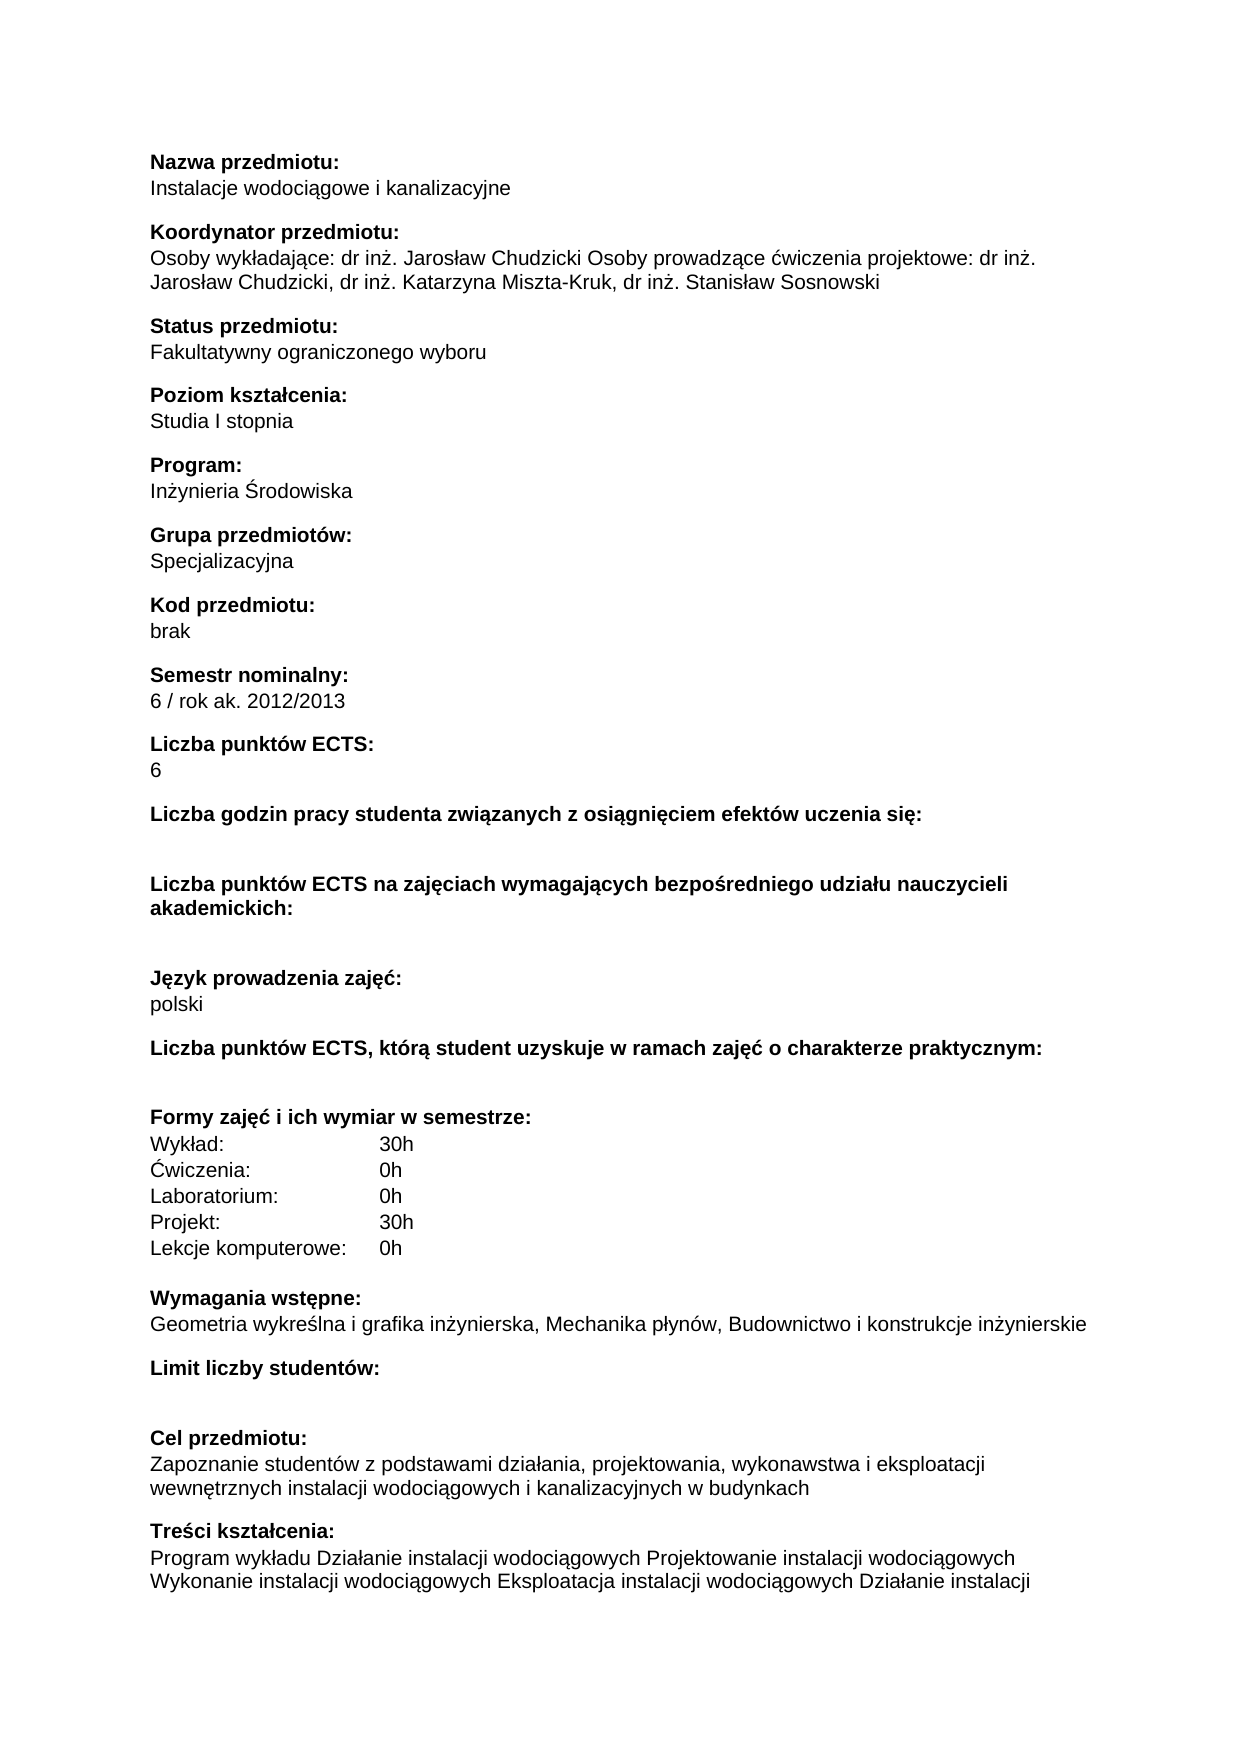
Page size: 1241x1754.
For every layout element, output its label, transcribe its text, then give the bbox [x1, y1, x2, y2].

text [150, 1545, 1090, 1593]
text Cel przedmiotu: [150, 1426, 1090, 1449]
text Treści kształcenia: [150, 1519, 1090, 1543]
text Liczba punktów ECTS: [150, 732, 1090, 756]
table_cell Laboratorium: [140, 1184, 367, 1208]
text Specjalizacyjna [150, 549, 1090, 573]
text Status przedmiotu: [150, 313, 1090, 337]
table_cell 0h [369, 1234, 597, 1260]
table_cell 0h [369, 1156, 597, 1182]
text Liczba punktów ECTS, którą student uzyskuje w ramach zajęć o charakterze praktycznym: [150, 1035, 1090, 1059]
table_header Wykład: [140, 1132, 367, 1156]
text Formy zajęć i ich wymiar w semestrze: [150, 1105, 1090, 1129]
text Wymagania wstępne: [150, 1286, 1090, 1310]
table_cell 30h [369, 1208, 597, 1234]
text 6 / rok ak. 2012/2013 [150, 688, 1090, 712]
text Grupa przedmiotów: [150, 523, 1090, 547]
text polski [150, 992, 1090, 1016]
text Koordynator przedmiotu: [150, 220, 1090, 244]
text Liczba godzin pracy studenta związanych z osiągnięciem efektów uczenia się: [150, 802, 1090, 826]
text Studia I stopnia [150, 409, 1090, 433]
text Semestr nominalny: [150, 662, 1090, 686]
table_cell Projekt: [140, 1210, 367, 1234]
text Nazwa przedmiotu: [150, 150, 1090, 174]
table_cell 0h [369, 1182, 597, 1208]
text Zapoznanie studentów z podstawami działania, projektowania, wykonawstwa i eksploatacji wewnętrznych instalacji wodociągowych i kanalizacyjnych w budynkach [150, 1452, 1090, 1499]
text Kod przedmiotu: [150, 593, 1090, 617]
text Fakultatywny ograniczonego wyboru [150, 339, 1090, 363]
text Inżynieria Środowiska [150, 479, 1090, 503]
table_cell Lekcje komputerowe: [140, 1236, 367, 1260]
text Limit liczby studentów: [150, 1356, 1090, 1380]
text brak [150, 619, 1090, 643]
table_cell Ćwiczenia: [140, 1158, 367, 1182]
text Program: [150, 453, 1090, 477]
text Język prowadzenia zajęć: [150, 966, 1090, 989]
text Geometria wykreślna i grafika inżynierska, Mechanika płynów, Budownictwo i konstrukcje inżynierskie [150, 1312, 1090, 1336]
table_header 30h [369, 1132, 597, 1156]
text Poziom kształcenia: [150, 383, 1090, 407]
text Osoby wykładające: dr inż. Jarosław Chudzicki Osoby prowadzące ćwiczenia projektowe: dr inż. Jarosław Chudzicki, dr inż. Katarzyna Miszta-Kruk, dr inż. Stanisław Sosnowski [150, 246, 1090, 294]
text Instalacje wodociągowe i kanalizacyjne [150, 176, 1090, 200]
text Liczba punktów ECTS na zajęciach wymagających bezpośredniego udziału nauczycieli akademickich: [150, 872, 1090, 920]
text 6 [150, 758, 1090, 782]
